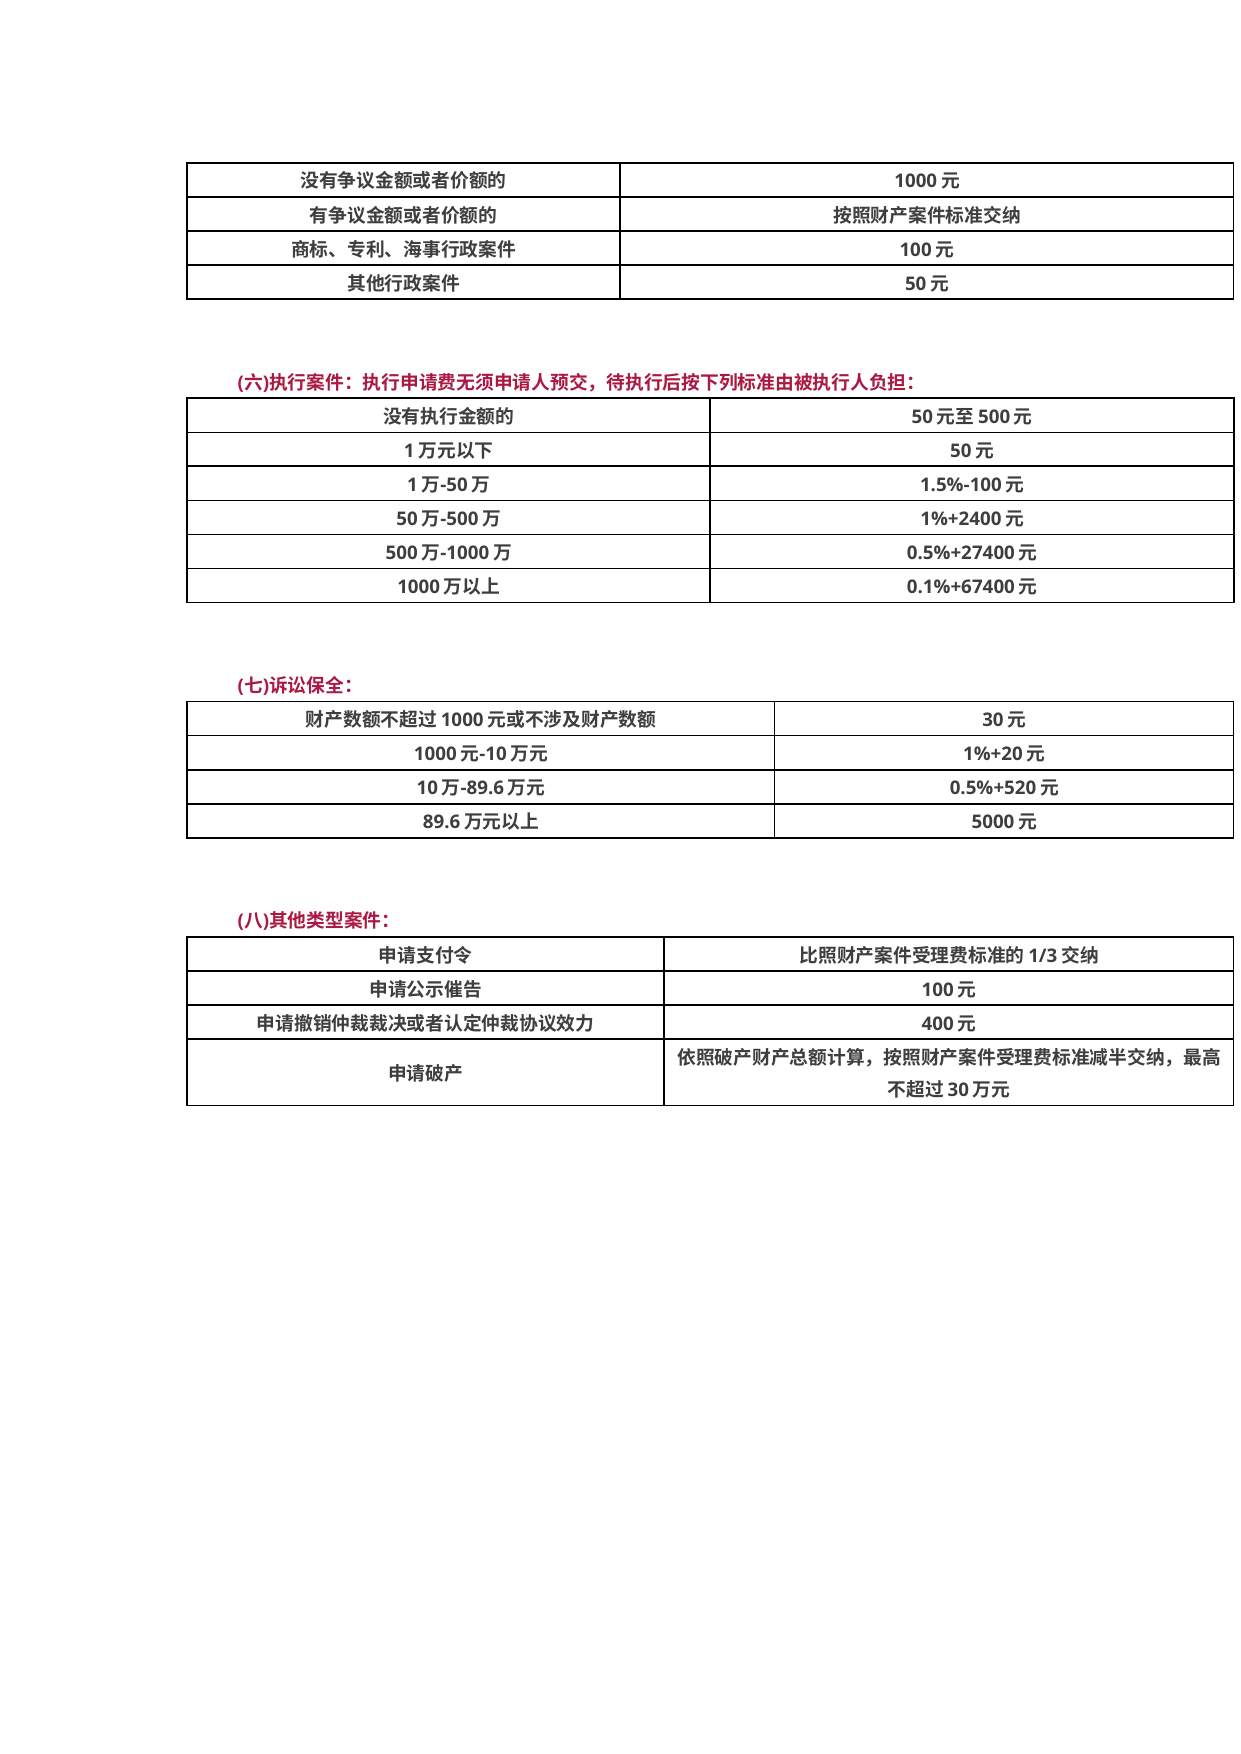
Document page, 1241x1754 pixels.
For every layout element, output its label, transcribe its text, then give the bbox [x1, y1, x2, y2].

table_cell 1000元-10万元 [188, 736, 774, 769]
table_cell 1%+20元 [775, 736, 1233, 769]
table_cell 500万-1000万 [188, 535, 709, 568]
table_cell 0.1%+67400元 [711, 569, 1233, 602]
table_cell 申请公示催告 [188, 972, 663, 1004]
table_cell 1%+2400元 [711, 501, 1233, 533]
table_header 财产数额不超过1000元或不涉及财产数额 [188, 702, 774, 735]
table_cell 50万-500万 [188, 501, 709, 533]
table_cell 1万-50万 [188, 467, 709, 499]
table_cell 10万-89.6万元 [188, 771, 774, 803]
table_cell 89.6万元以上 [188, 805, 774, 837]
table_cell 100元 [621, 232, 1233, 264]
table_cell 其他行政案件 [188, 266, 619, 298]
table_cell 申请撤销仲裁裁决或者认定仲裁协议效力 [188, 1006, 663, 1038]
text (八)其他类型案件： [187, 903, 1053, 936]
table_cell 1.5%-100元 [711, 467, 1233, 499]
text (七)诉讼保全： [187, 668, 1053, 701]
table_cell 50元 [621, 266, 1233, 298]
table_cell 申请破产 [188, 1040, 663, 1105]
table_cell 0.5%+520元 [775, 771, 1233, 803]
table_cell 1000万以上 [188, 569, 709, 602]
table_header 申请支付令 [188, 938, 663, 970]
table_header 没有执行金额的 [188, 399, 709, 431]
table_cell 50元 [711, 433, 1233, 465]
table_cell 5000元 [775, 805, 1233, 837]
table_cell 商标、专利、海事行政案件 [188, 232, 619, 264]
table_cell 1000元 [621, 164, 1233, 196]
table_cell 1万元以下 [188, 433, 709, 465]
table_cell 400元 [665, 1006, 1233, 1038]
table_cell 按照财产案件标准交纳 [621, 198, 1233, 230]
table_cell 没有争议金额或者价额的 [188, 164, 619, 196]
table_cell 100元 [665, 972, 1233, 1004]
table_cell 有争议金额或者价额的 [188, 198, 619, 230]
table_header 30元 [775, 702, 1233, 735]
text (六)执行案件：执行申请费无须申请人预交，待执行后按下列标准由被执行人负担： [187, 365, 1053, 397]
table_cell 0.5%+27400元 [711, 535, 1233, 568]
table_header 比照财产案件受理费标准的1/3交纳 [665, 938, 1233, 970]
table_header 50元至500元 [711, 399, 1233, 431]
table_cell 依照破产财产总额计算，按照财产案件受理费标准减半交纳，最高不超过30万元 [665, 1040, 1233, 1105]
